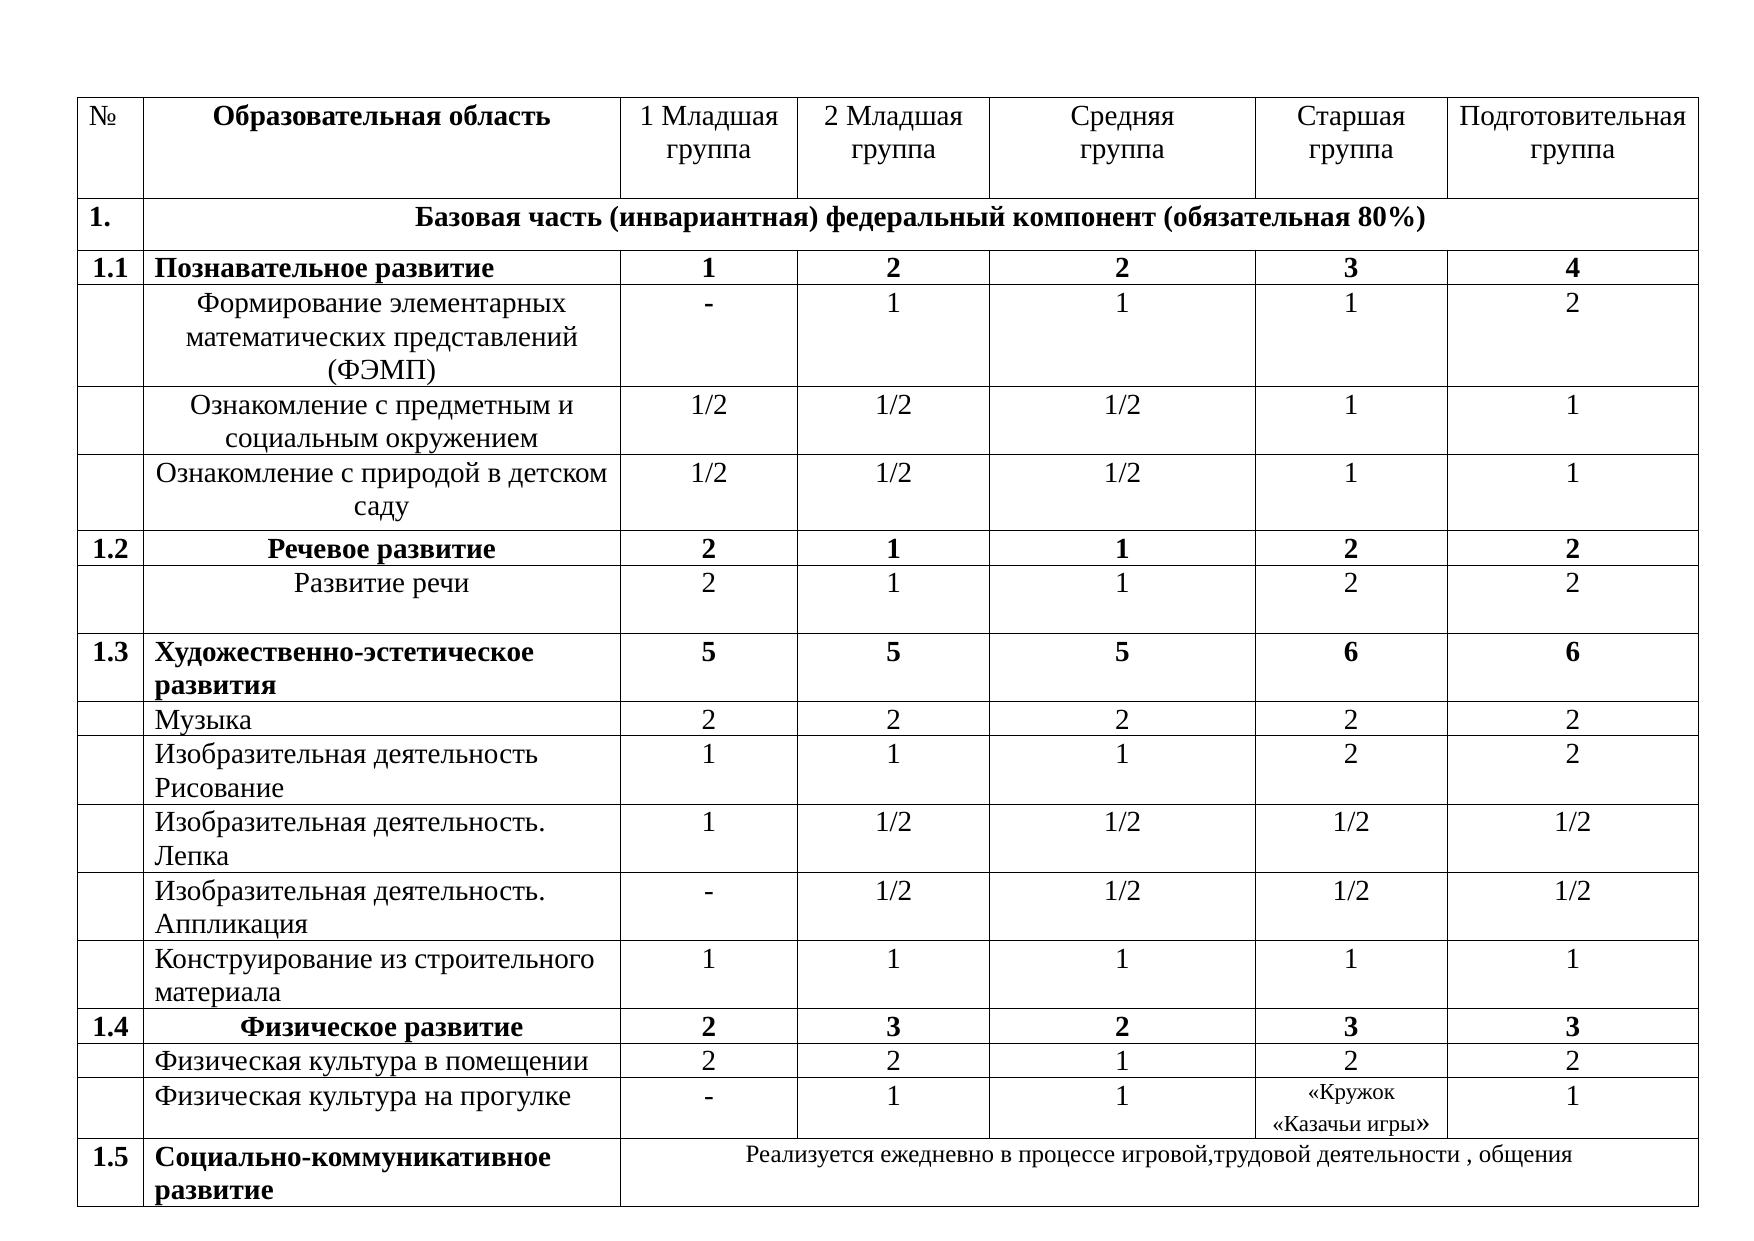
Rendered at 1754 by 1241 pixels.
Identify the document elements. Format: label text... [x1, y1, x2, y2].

table_cell Ознакомление с природой в детском саду [144, 455, 620, 530]
table_cell [78, 941, 143, 1008]
table_cell 1 [990, 285, 1255, 386]
table_cell 5 [990, 634, 1255, 701]
table_cell 1/2 [990, 805, 1255, 872]
table_cell 2 [1448, 702, 1698, 735]
table_cell 1 [1256, 285, 1447, 386]
table_cell Изобразительная деятельность. Аппликация [144, 873, 620, 940]
table_cell - [621, 873, 797, 940]
table_cell 1 [798, 285, 989, 386]
table_cell 1.2 [78, 531, 143, 564]
table_cell 1.1 [78, 251, 143, 284]
table_cell 1 [798, 566, 989, 633]
table_cell «Кружок «Казачьи игры» [1256, 1078, 1447, 1138]
table_cell Базовая часть (инвариантная) федеральный компонент (обязательная 80%) [144, 199, 1698, 249]
table_cell 6 [1448, 634, 1698, 701]
table_cell 1 [1256, 387, 1447, 454]
table_cell 1 [990, 531, 1255, 564]
table_cell - [621, 285, 797, 386]
table_cell 2 [798, 1044, 989, 1077]
table_cell 2 [1256, 566, 1447, 633]
table_cell 2 [1256, 531, 1447, 564]
table_cell 1 [621, 805, 797, 872]
table_cell 1 [621, 941, 797, 1008]
table_cell 1 [990, 1044, 1255, 1077]
table_cell 1 [1256, 455, 1447, 530]
table_cell Художественно-эстетическое развития [144, 634, 620, 701]
table_cell 2 [1448, 531, 1698, 564]
table_cell Реализуется ежедневно в процессе игровой,трудовой деятельности , общения [621, 1139, 1698, 1206]
table_cell 2 [798, 251, 989, 284]
table_header Средняя группа [990, 98, 1255, 198]
table_cell 1 [990, 566, 1255, 633]
table_cell 3 [1448, 1009, 1698, 1042]
table_cell [78, 285, 143, 386]
table_cell 1 [798, 531, 989, 564]
table_cell 4 [1448, 251, 1698, 284]
table_cell 1/2 [798, 805, 989, 872]
table_cell 5 [798, 634, 989, 701]
table_cell 1/2 [1448, 805, 1698, 872]
table_cell [78, 736, 143, 803]
table_cell 1/2 [621, 387, 797, 454]
table_cell 1/2 [621, 455, 797, 530]
table_cell 1 [1448, 1078, 1698, 1138]
table_cell 2 [621, 531, 797, 564]
table_cell 1 [990, 736, 1255, 803]
table_cell [78, 1078, 143, 1138]
table_cell 1.3 [78, 634, 143, 701]
table_header 2 Младшая группа [798, 98, 989, 198]
table_cell 1/2 [990, 387, 1255, 454]
table_cell [78, 702, 143, 735]
table_cell 1.5 [78, 1139, 143, 1206]
table_cell Изобразительная деятельность Рисование [144, 736, 620, 803]
table_cell 5 [621, 634, 797, 701]
table_cell 1 [621, 251, 797, 284]
table_cell 2 [990, 251, 1255, 284]
table_cell Музыка [144, 702, 620, 735]
table_cell Формирование элементарных математических представлений (ФЭМП) [144, 285, 620, 386]
table_cell 3 [1256, 251, 1447, 284]
table_cell 1 [798, 1078, 989, 1138]
table_cell 1/2 [1256, 805, 1447, 872]
table_cell - [621, 1078, 797, 1138]
table_cell 1/2 [1256, 873, 1447, 940]
table_cell 2 [990, 1009, 1255, 1042]
table_cell 2 [1448, 566, 1698, 633]
table_cell 1/2 [798, 455, 989, 530]
table_cell 1 [1256, 941, 1447, 1008]
table_cell 1 [798, 941, 989, 1008]
table_cell 2 [1448, 1044, 1698, 1077]
table_cell 2 [1448, 285, 1698, 386]
table_cell 2 [1256, 736, 1447, 803]
table_cell 2 [1448, 736, 1698, 803]
table_cell Развитие речи [144, 566, 620, 633]
table_cell Физическая культура на прогулке [144, 1078, 620, 1138]
table_cell [78, 566, 143, 633]
table_cell 2 [1256, 1044, 1447, 1077]
table_cell 2 [621, 1009, 797, 1042]
table_cell 3 [1256, 1009, 1447, 1042]
table_cell 1 [990, 941, 1255, 1008]
table_cell 2 [621, 566, 797, 633]
table_cell [78, 805, 143, 872]
table_cell [78, 387, 143, 454]
table_cell Физическое развитие [144, 1009, 620, 1042]
table_cell 2 [621, 1044, 797, 1077]
table_cell Физическая культура в помещении [144, 1044, 620, 1077]
table_cell 1 [990, 1078, 1255, 1138]
table_cell 1 [621, 736, 797, 803]
table_cell 1 [1448, 455, 1698, 530]
table_header № [78, 98, 143, 198]
table_cell 1. [78, 199, 143, 249]
table_cell Изобразительная деятельность. Лепка [144, 805, 620, 872]
table_cell 3 [798, 1009, 989, 1042]
table_cell Познавательное развитие [144, 251, 620, 284]
table_cell 1 [1448, 941, 1698, 1008]
table_header Подготовительная группа [1448, 98, 1698, 198]
table_cell 1/2 [1448, 873, 1698, 940]
table_cell 2 [990, 702, 1255, 735]
table_cell [78, 873, 143, 940]
table_cell 1/2 [990, 873, 1255, 940]
table_cell 2 [1256, 702, 1447, 735]
table_cell 6 [1256, 634, 1447, 701]
table_cell 2 [621, 702, 797, 735]
table_cell Конструирование из строительного материала [144, 941, 620, 1008]
table_cell [78, 455, 143, 530]
table_cell 1 [1448, 387, 1698, 454]
table_cell 1 [798, 736, 989, 803]
table_cell Ознакомление с предметным и социальным окружением [144, 387, 620, 454]
table_header Старшая группа [1256, 98, 1447, 198]
table_cell Социально-коммуникативное развитие [144, 1139, 620, 1206]
table_cell 1/2 [798, 873, 989, 940]
table_header 1 Младшая группа [621, 98, 797, 198]
table_cell [78, 1044, 143, 1077]
table_cell Речевое развитие [144, 531, 620, 564]
table_cell 2 [798, 702, 989, 735]
table_cell 1/2 [798, 387, 989, 454]
table_header Образовательная область [144, 98, 620, 198]
table_cell 1/2 [990, 455, 1255, 530]
table_cell 1.4 [78, 1009, 143, 1042]
